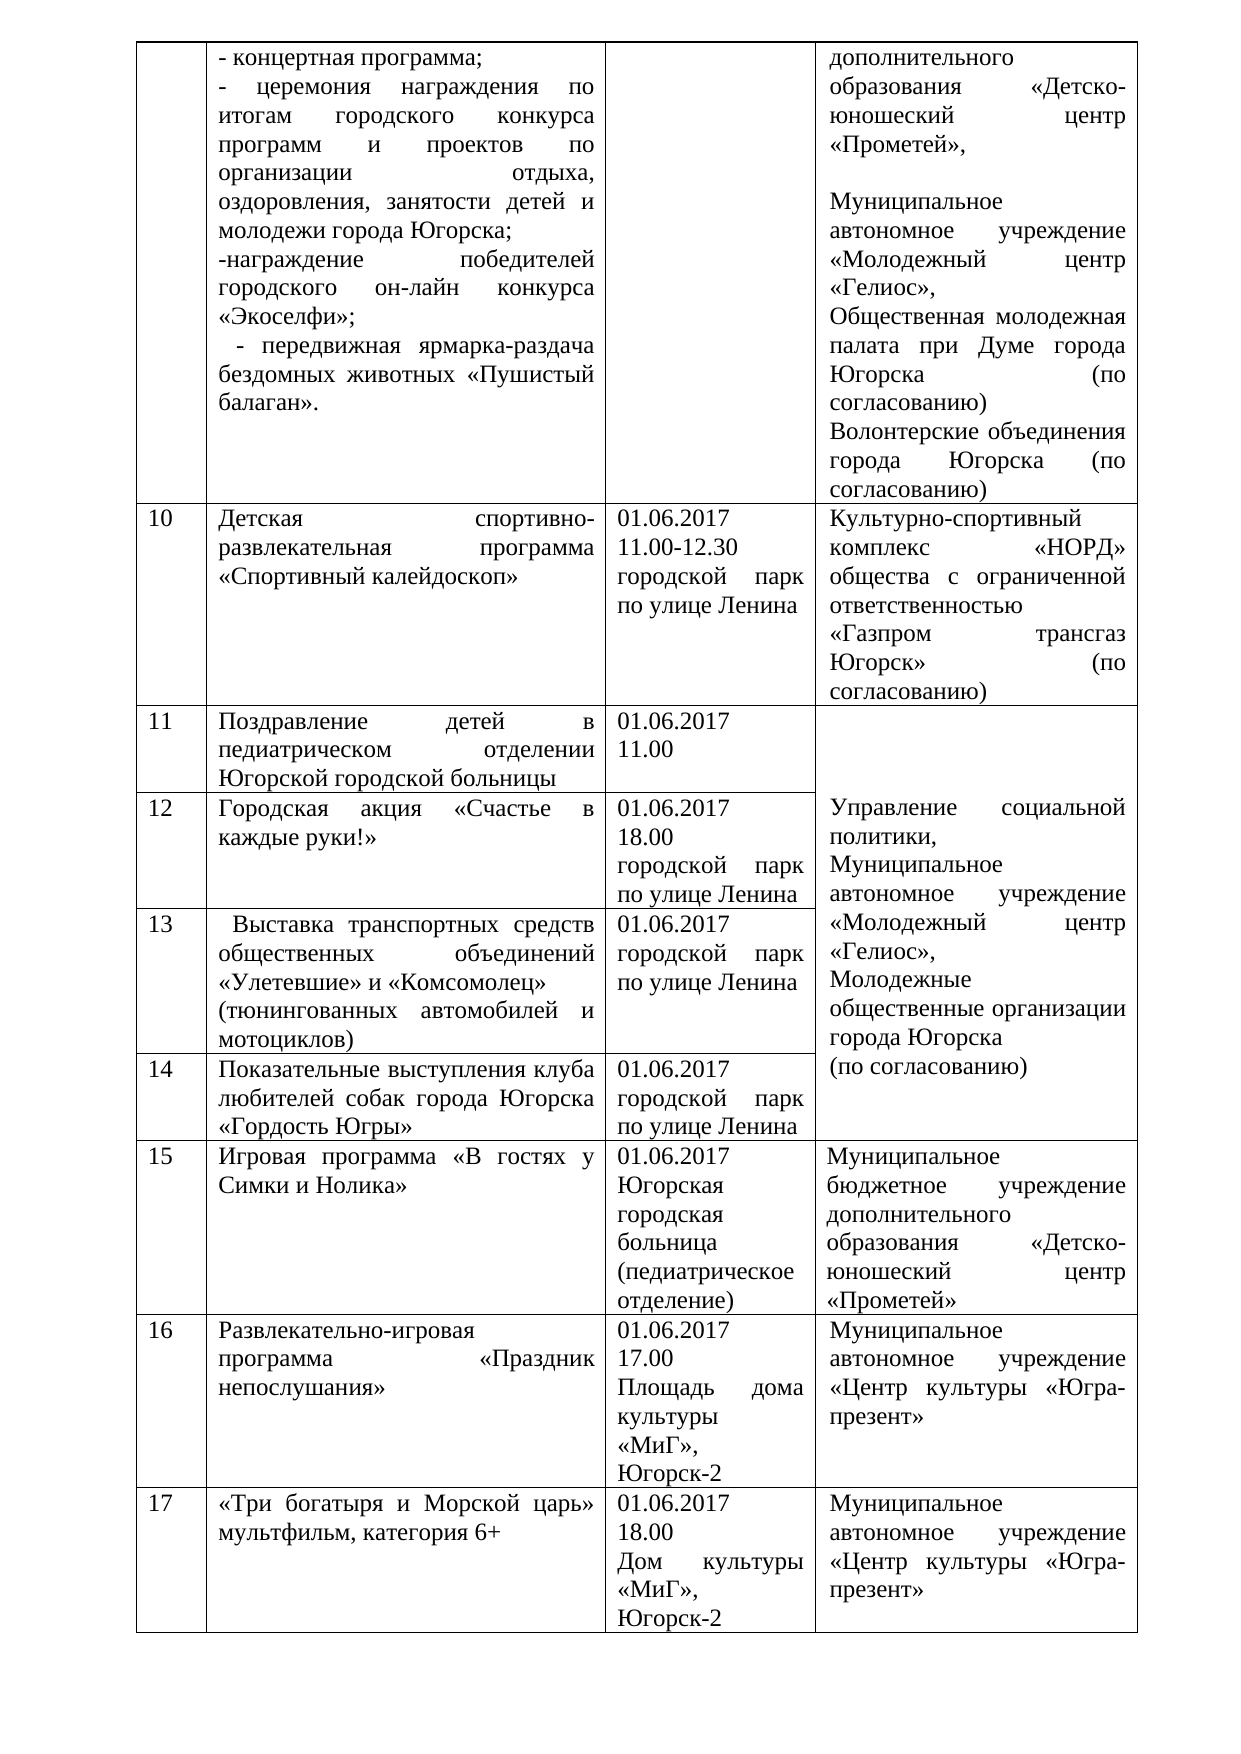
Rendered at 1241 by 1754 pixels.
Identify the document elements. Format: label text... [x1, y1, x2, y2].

table_cell 14 [137, 1054, 206, 1140]
table_cell Городская акция «Счастье в каждые руки!» [207, 793, 605, 908]
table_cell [207, 43, 605, 502]
table_cell Поздравление детей в педиатрическом отделении Югорской городской больницы [207, 706, 605, 792]
table_cell 01.06.2017 18.00 Дом культуры «МиГ», Югорск-2 [606, 1488, 815, 1632]
table_cell Детская спортивно-развлекательная программа «Спортивный калейдоскоп» [207, 504, 605, 705]
table_cell Управление социальной политики, Муниципальное автономное учреждение «Молодежный центр «Гелиос», Молодежные общественные организации города Югорска (по согласованию) [816, 706, 1137, 1140]
table_cell 01.06.2017 Югорская городская больница (педиатрическое отделение) [606, 1141, 815, 1314]
table_cell 16 [137, 1315, 206, 1487]
table_cell 01.06.2017 городской парк по улице Ленина [606, 909, 815, 1053]
table_cell 17 [137, 1488, 206, 1632]
table_cell 01.06.2017 11.00 [606, 706, 815, 792]
table_cell Муниципальное автономное учреждение «Центр культуры «Югра-презент» [816, 1488, 1137, 1632]
table_cell 12 [137, 793, 206, 908]
table_cell 01.06.2017 11.00-12.30 городской парк по улице Ленина [606, 504, 815, 705]
table_cell 15 [137, 1141, 206, 1314]
table_cell Культурно-спортивный комплекс «НОРД» общества с ограниченной ответственностью «Газпром трансгаз Югорск» (по согласованию) [816, 504, 1137, 705]
table_cell 11 [137, 706, 206, 792]
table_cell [816, 43, 1137, 502]
table_cell Муниципальное бюджетное учреждение дополнительного образования «Детско-юношеский центр «Прометей» [816, 1141, 1137, 1314]
table_cell 01.06.2017 18.00 городской парк по улице Ленина [606, 793, 815, 908]
table_cell Игровая программа «В гостях у Симки и Нолика» [207, 1141, 605, 1314]
table_cell Выставка транспортных средств общественных объединений «Улетевшие» и «Комсомолец» (тюнингованных автомобилей и мотоциклов) [207, 909, 605, 1053]
table_cell Показательные выступления клуба любителей собак города Югорска «Гордость Югры» [207, 1054, 605, 1140]
table_cell 9 [137, 43, 206, 502]
table_cell «Три богатыря и Морской царь» мультфильм, категория 6+ [207, 1488, 605, 1632]
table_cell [606, 43, 815, 502]
table_cell 10 [137, 504, 206, 705]
table_cell 01.06.2017 городской парк по улице Ленина [606, 1054, 815, 1140]
table_cell Муниципальное автономное учреждение «Центр культуры «Югра-презент» [816, 1315, 1137, 1487]
table_cell 13 [137, 909, 206, 1053]
table_cell 01.06.2017 17.00 Площадь дома культуры «МиГ», Югорск-2 [606, 1315, 815, 1487]
table_cell Развлекательно-игровая программа «Праздник непослушания» [207, 1315, 605, 1487]
